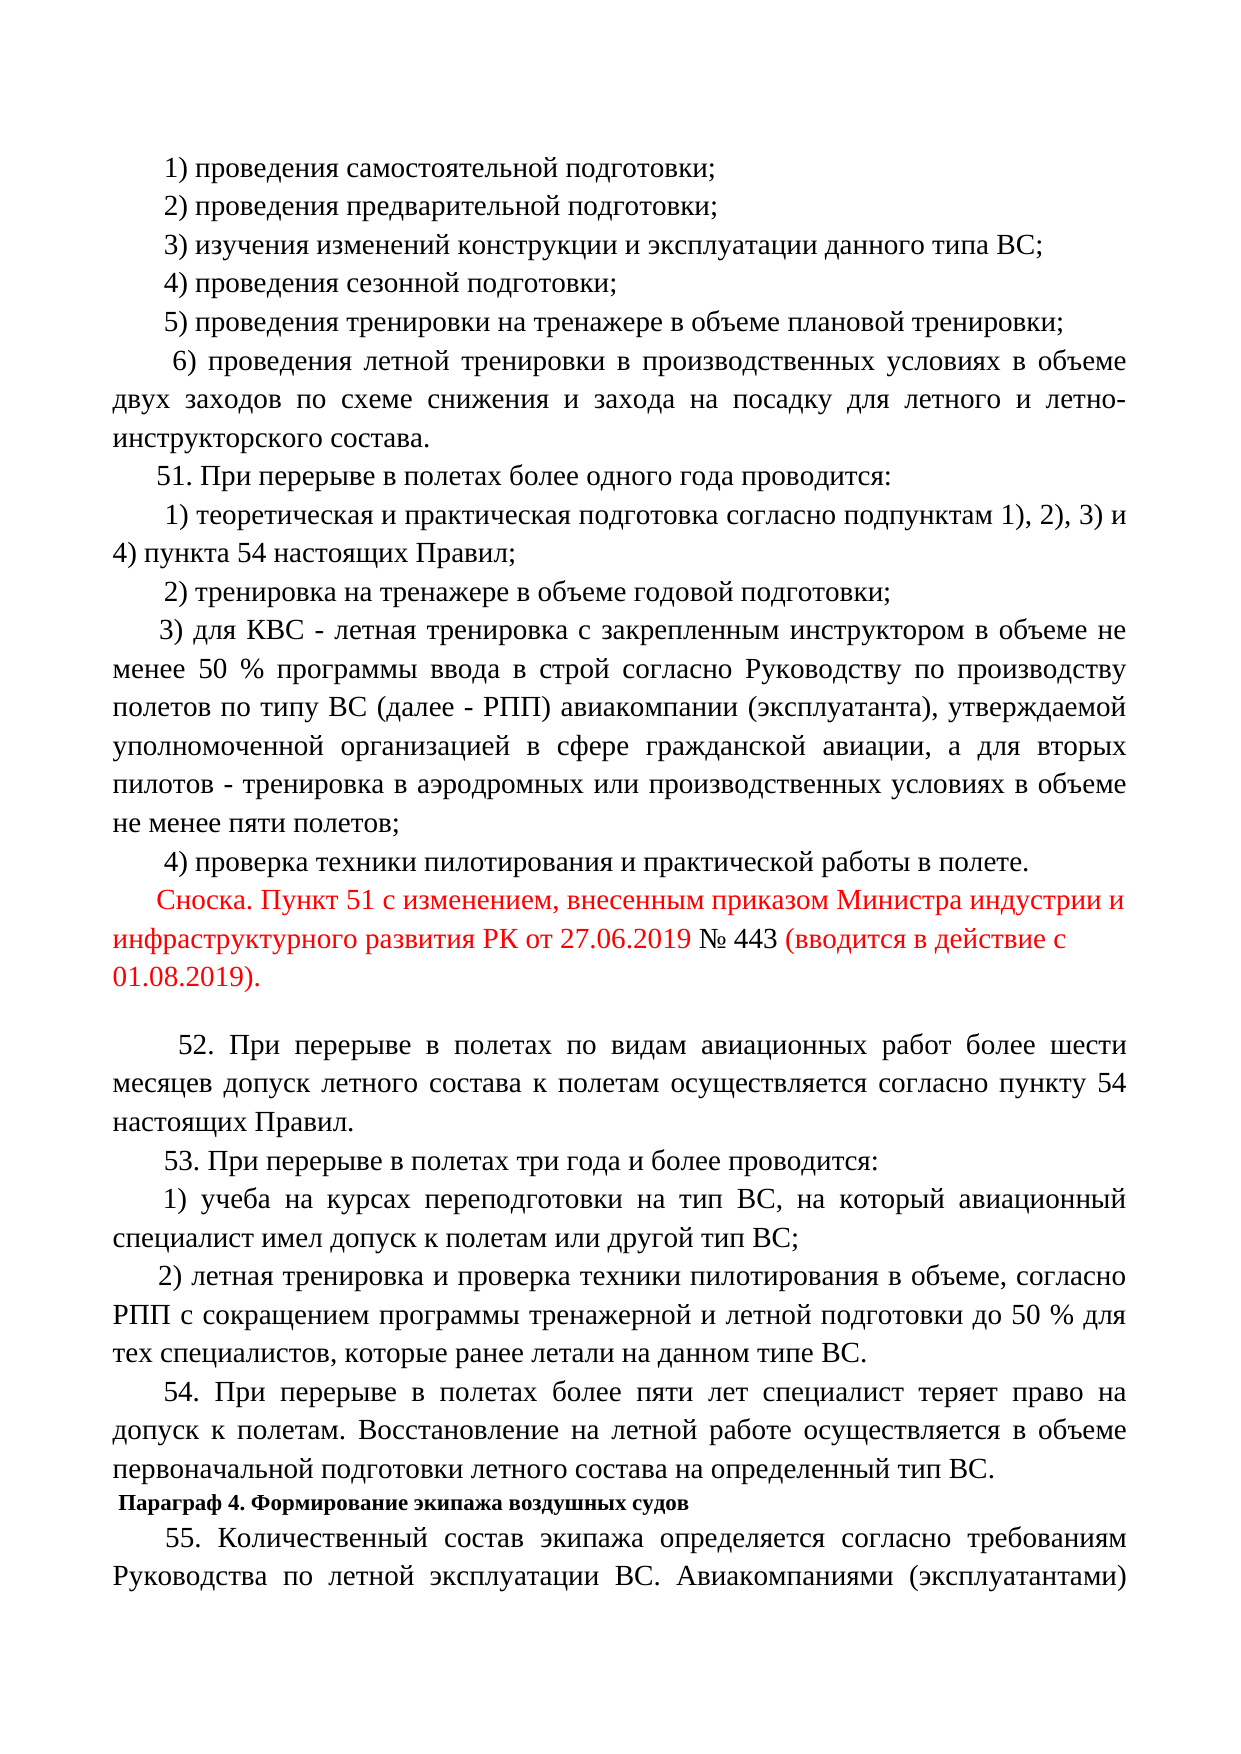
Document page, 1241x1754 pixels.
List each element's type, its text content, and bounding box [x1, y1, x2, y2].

text 2) летная тренировка и проверка техники пилотирования в объеме, согласно РПП с сокращением программы тренажерной и летной подготовки до 50 % для тех специалистов, которые ранее летали на данном типе ВС. [112, 1258, 1128, 1369]
text 4) проведения сезонной подготовки; [112, 266, 1128, 299]
text 53. При перерыве в полетах три года и более проводится: [112, 1143, 1128, 1176]
text 3) изучения изменений конструкции и эксплуатации данного типа ВС; [112, 227, 1128, 261]
text 5) проведения тренировки на тренажере в объеме плановой тренировки; [112, 304, 1128, 338]
text 6) проведения летной тренировки в производственных условиях в объеме двух заходов по схеме снижения и захода на посадку для летного и летно-инструкторского состава. [112, 343, 1128, 453]
text 2) проведения предварительной подготовки; [112, 188, 1128, 222]
text 52. При перерыве в полетах по видам авиационных работ более шести месяцев допуск летного состава к полетам осуществляется согласно пункту 54 настоящих Правил. [112, 1027, 1128, 1138]
text 1) теоретическая и практическая подготовка согласно подпунктам 1), 2), 3) и 4) пункта 54 настоящих Правил; [112, 497, 1128, 569]
text Сноска. Пункт 51 с изменением, внесенным приказом Министра индустрии и инфраструктурного развития РК от 27.06.2019 № 443 (вводится в действие с 01.08.2019). [112, 882, 1128, 1023]
text 1) учеба на курсах переподготовки на тип ВС, на который авиационный специалист имел допуск к полетам или другой тип ВС; [112, 1181, 1128, 1253]
text 4) проверка техники пилотирования и практической работы в полете. [112, 844, 1128, 877]
text 2) тренировка на тренажере в объеме годовой подготовки; [112, 574, 1128, 607]
text 51. При перерыве в полетах более одного года проводится: [112, 458, 1128, 492]
text Параграф 4. Формирование экипажа воздушных судов [112, 1489, 1128, 1516]
text 54. При перерыве в полетах более пяти лет специалист теряет право на допуск к полетам. Восстановление на летной работе осуществляется в объеме первоначальной подготовки летного состава на определенный тип ВС. [112, 1374, 1128, 1484]
text 1) проведения самостоятельной подготовки; [112, 150, 1128, 183]
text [112, 1520, 1128, 1592]
text 3) для КВС - летная тренировка с закрепленным инструктором в объеме не менее 50 % программы ввода в строй согласно Руководству по производству полетов по типу ВС (далее - РПП) авиакомпании (эксплуатанта), утверждаемой уполномоченной организацией в сфере гражданской авиации, а для вторых пилотов - тренировка в аэродромных или производственных условиях в объеме не менее пяти полетов; [112, 612, 1128, 839]
